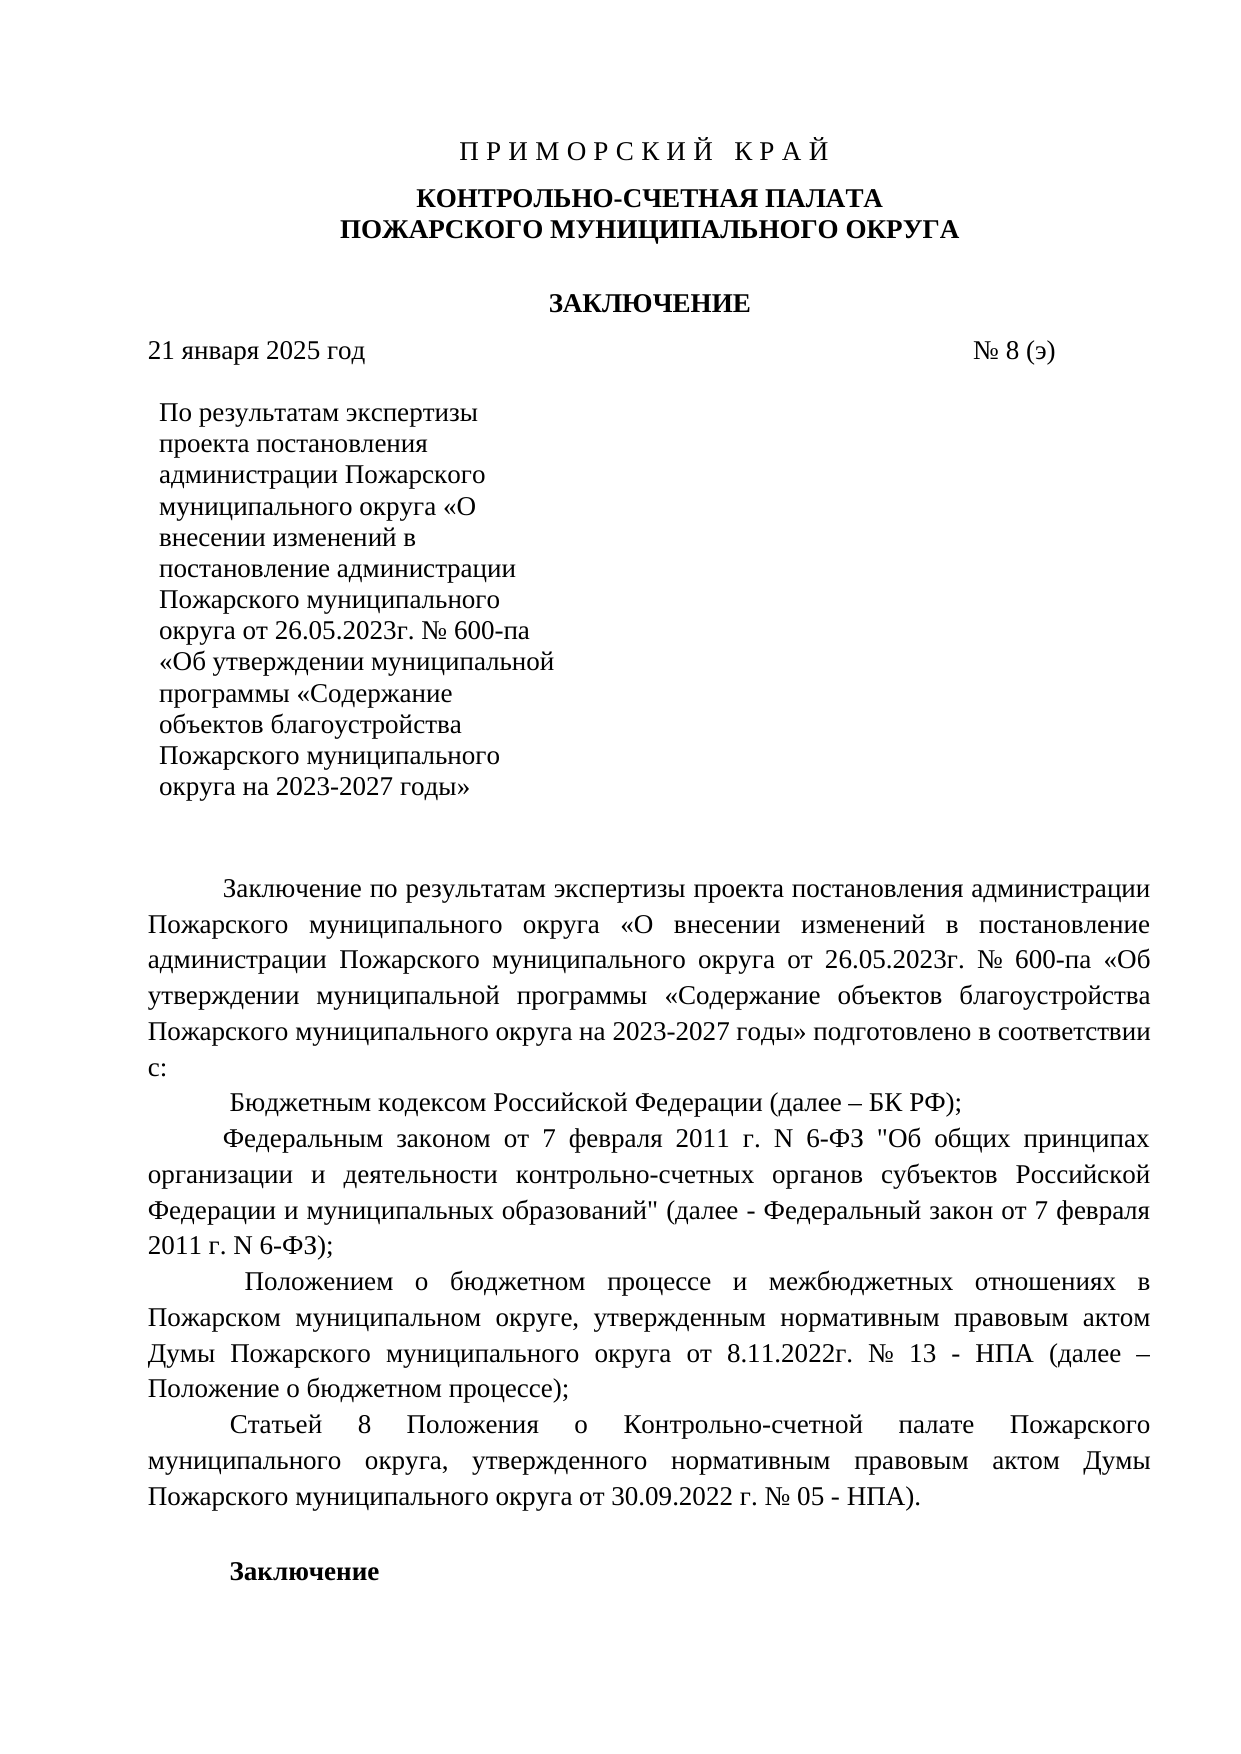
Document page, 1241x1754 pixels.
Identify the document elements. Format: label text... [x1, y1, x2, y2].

text Заключение [148, 1555, 1152, 1586]
text Федеральным законом от 7 февраля . N 6-ФЗ "Об общих принципах организации и деятельности контрольно-счетных органов субъектов Российской Федерации и муниципальных образований" (далее - Федеральный закон от 7 февраля . N 6-ФЗ); [148, 1122, 1152, 1261]
text 21 января 2025 год № 8 (э) [148, 334, 1152, 365]
subtitle КОНТРОЛЬНО-СЧЕТНАЯ ПАЛАТА [148, 182, 1152, 213]
text Статьей 8 Положения о Контрольно-счетной палате Пожарского муниципального округа, утвержденного нормативным правовым актом Думы Пожарского муниципального округа от 30.09.2022 г. № 05 - НПА). [148, 1408, 1152, 1511]
text Бюджетным кодексом Российской Федерации (далее – БК РФ); [148, 1087, 1152, 1118]
text Положением о бюджетном процессе и межбюджетных отношениях в Пожарском муниципальном округе, утвержденным нормативным правовым актом Думы Пожарского муниципального округа от 8.11.2022г. № 13 - НПА (далее – Положение о бюджетном процессе); [148, 1265, 1152, 1403]
text Заключение по результатам экспертизы проекта постановления администрации Пожарского муниципального округа «О внесении изменений в постановление администрации Пожарского муниципального округа от 26.05.2023г. № 600-па «Об утверждении муниципальной программы «Содержание объектов благоустройства Пожарского муниципального округа на 2023-2027 годы» подготовлено в соответствии с: [148, 872, 1152, 1082]
table_header По результатам экспертизы проекта постановления администрации Пожарского муниципального округа «О внесении изменений в постановление администрации Пожарского муниципального округа от 26.05.2023г. № 600-па «Об утверждении муниципальной программы «Содержание объектов благоустройства Пожарского муниципального округа на 2023-2027 годы» [148, 396, 571, 801]
subtitle ПОЖАРСКОГО МУНИЦИПАЛЬНОГО ОКРУГА [148, 213, 1152, 244]
text ЗАКЛЮЧЕНИЕ [148, 287, 1152, 318]
text ПРИМОРСКИЙ КРАЙ [148, 135, 1140, 166]
